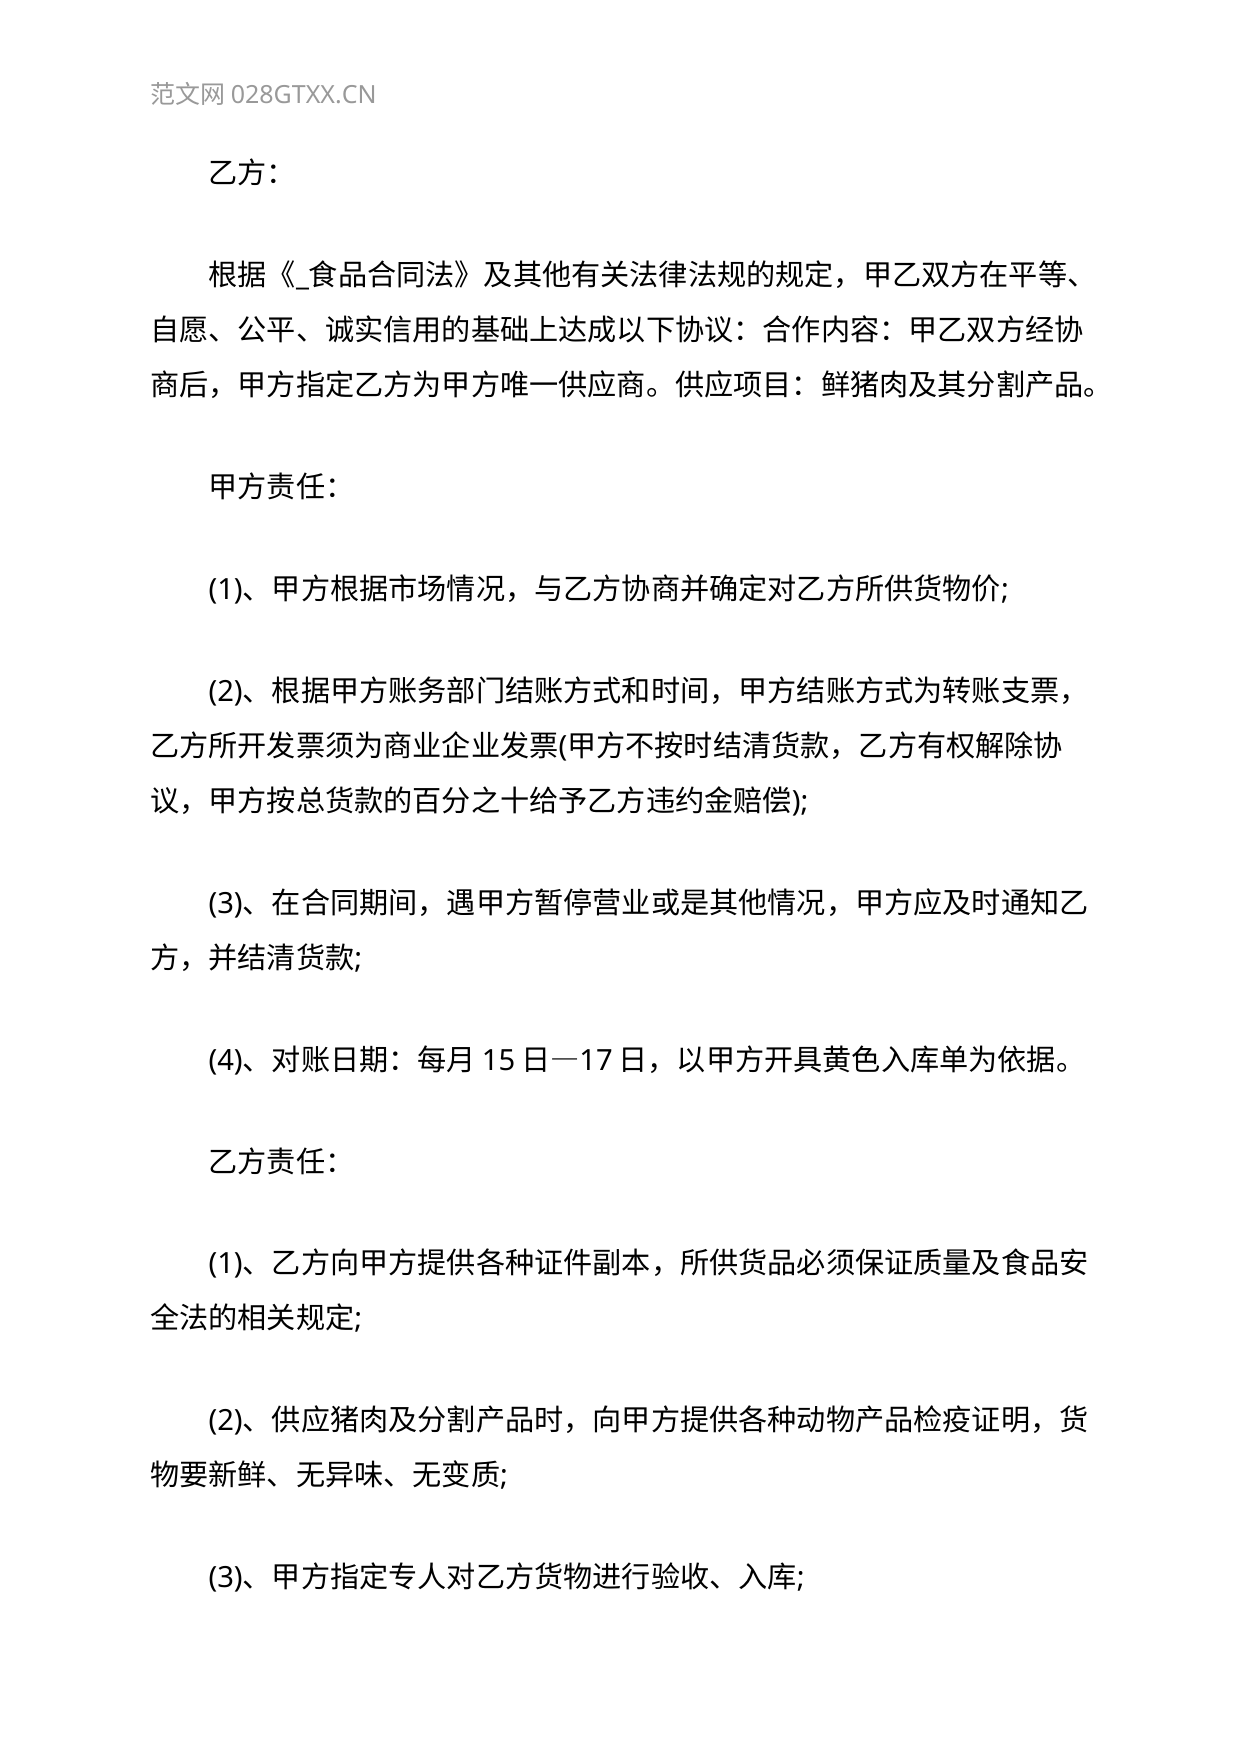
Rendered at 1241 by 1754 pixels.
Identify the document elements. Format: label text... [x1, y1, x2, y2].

text 乙方： [150, 150, 1090, 192]
text (2)、供应猪肉及分割产品时，向甲方提供各种动物产品检疫证明，货物要新鲜、无异味、无变质; [150, 1397, 1090, 1494]
text 根据《_食品合同法》及其他有关法律法规的规定，甲乙双方在平等、自愿、公平、诚实信用的基础上达成以下协议：合作内容：甲乙双方经协商后，甲方指定乙方为甲方唯一供应商。供应项目：鲜猪肉及其分割产品。 [150, 252, 1090, 404]
text (1)、乙方向甲方提供各种证件副本，所供货品必须保证质量及食品安全法的相关规定; [150, 1240, 1090, 1337]
text (3)、甲方指定专人对乙方货物进行验收、入库; [150, 1554, 1090, 1596]
text (4)、对账日期：每月15日—17日，以甲方开具黄色入库单为依据。 [150, 1036, 1090, 1078]
text 甲方责任： [150, 463, 1090, 506]
text (3)、在合同期间，遇甲方暂停营业或是其他情况，甲方应及时通知乙方，并结清货款; [150, 879, 1090, 977]
text 乙方责任： [150, 1138, 1090, 1180]
text (1)、甲方根据市场情况，与乙方协商并确定对乙方所供货物价; [150, 565, 1090, 608]
text (2)、根据甲方账务部门结账方式和时间，甲方结账方式为转账支票，乙方所开发票须为商业企业发票(甲方不按时结清货款，乙方有权解除协议，甲方按总货款的百分之十给予乙方违约金赔偿); [150, 667, 1090, 819]
